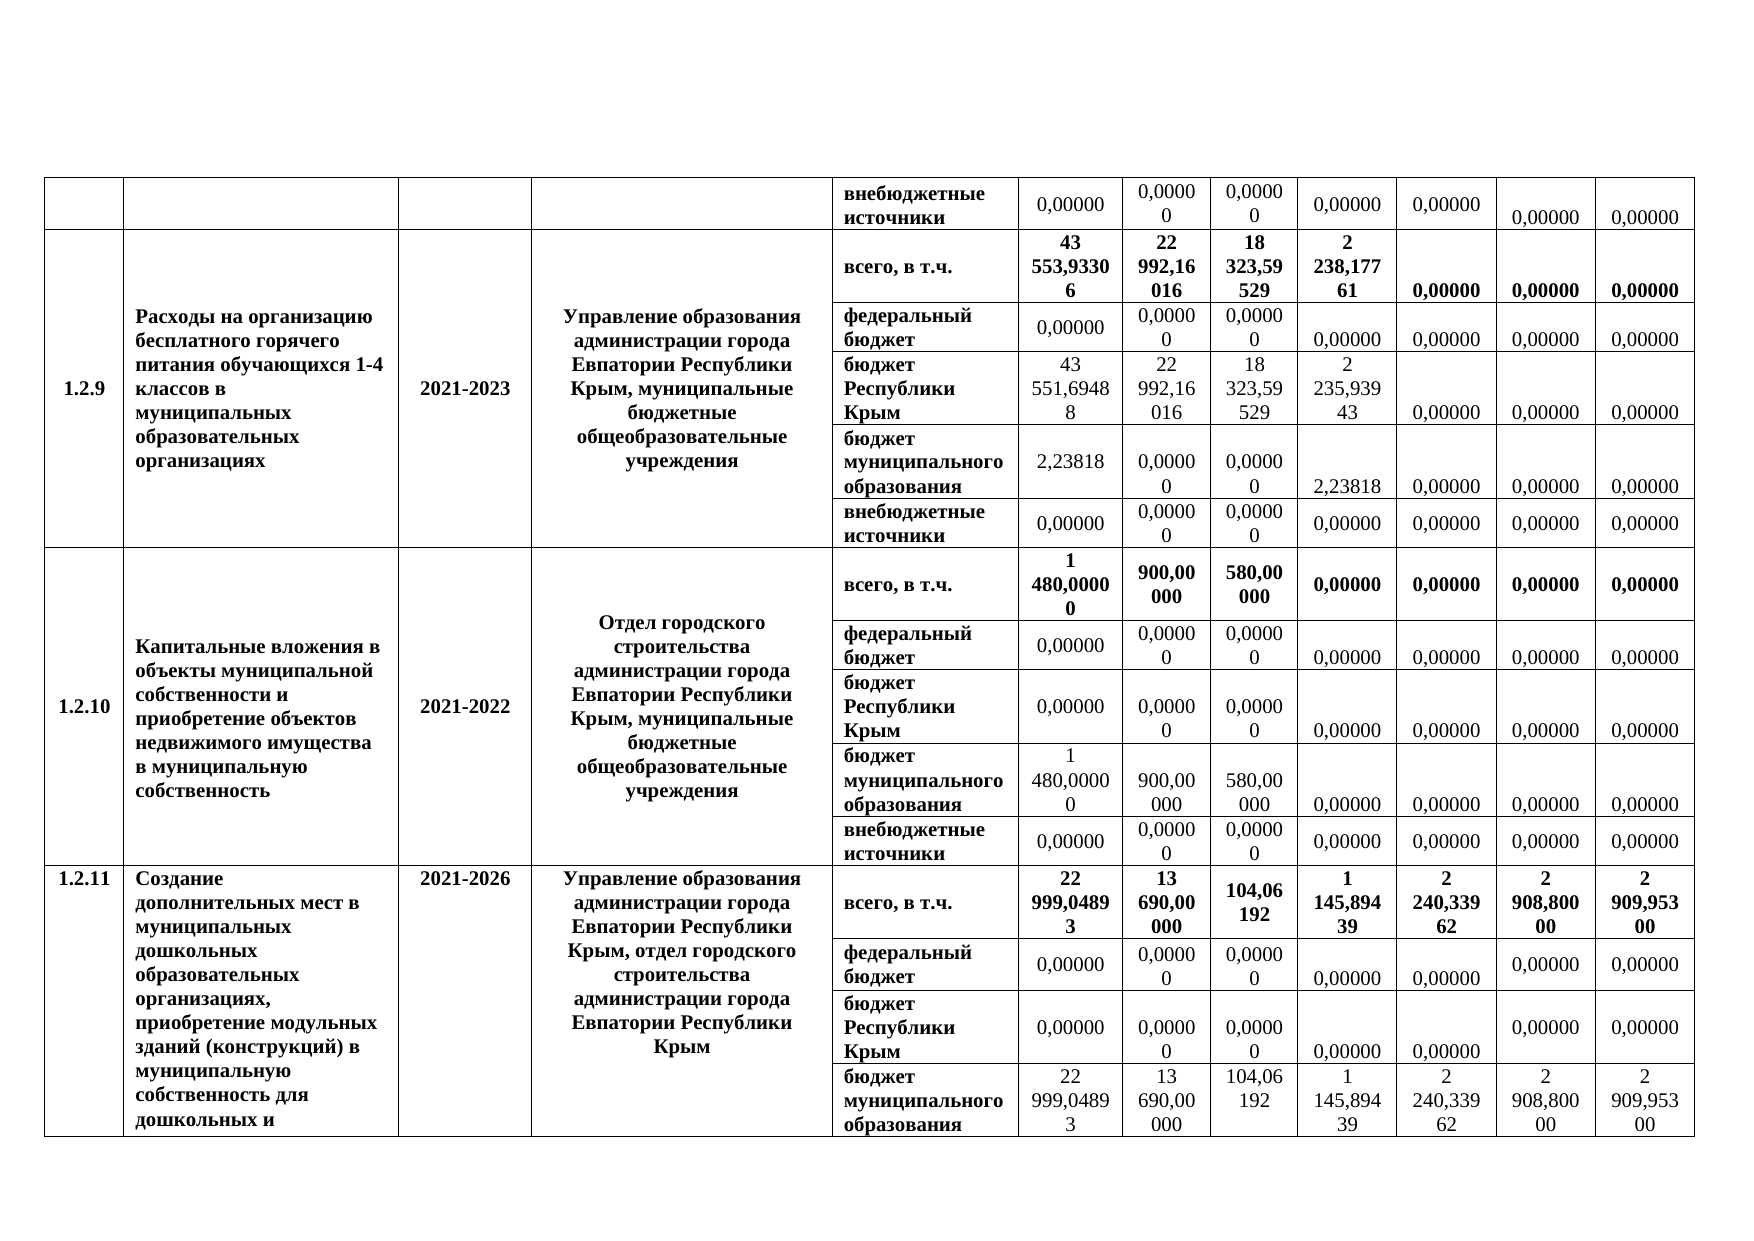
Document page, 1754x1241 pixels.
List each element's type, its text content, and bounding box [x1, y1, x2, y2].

table_cell 0,00000 [1497, 939, 1595, 989]
table_cell 0,00000 [1298, 178, 1396, 229]
table_cell 2 238,17761 [1298, 230, 1396, 302]
table_cell 43 551,69488 [1019, 352, 1122, 424]
table_cell 2 240,33962 [1397, 866, 1496, 938]
table_cell 0,00000 [1019, 621, 1122, 669]
table_cell 0,00000 [1019, 178, 1122, 229]
table_cell 0,00000 [1211, 991, 1297, 1063]
table_cell Расходы на организацию бесплатного горячего питания обучающихся 1-4 классов в муниципальных образовательных организациях [124, 230, 398, 547]
table_cell 0,00000 [1497, 352, 1595, 424]
table_cell 0,00000 [1211, 499, 1297, 547]
table_cell 0,00000 [1497, 991, 1595, 1063]
table_cell 0,00000 [1019, 817, 1122, 865]
table_cell 1.2.10 [45, 548, 123, 865]
table_cell 900,00000 [1123, 744, 1210, 816]
table_cell внебюджетные источники [833, 178, 1018, 229]
table_cell 0,00000 [1123, 621, 1210, 669]
table_cell 0,00000 [1596, 621, 1694, 669]
table_cell 0,00000 [1298, 744, 1396, 816]
table_cell 0,00000 [1298, 548, 1396, 620]
table_cell 0,00000 [1123, 178, 1210, 229]
table_cell внебюджетные источники [833, 499, 1018, 547]
table_cell 2021-2023 [399, 230, 531, 547]
table_cell 0,00000 [1596, 548, 1694, 620]
table_cell 0,00000 [1123, 670, 1210, 742]
table_cell 0,00000 [1298, 670, 1396, 742]
table_cell бюджет муниципального образования [833, 425, 1018, 498]
table_cell 0,00000 [1497, 425, 1595, 498]
table_cell федеральный бюджет [833, 303, 1018, 351]
table_cell 0,00000 [1123, 817, 1210, 865]
table_cell 0,00000 [1019, 991, 1122, 1063]
table_cell 0,00000 [1298, 991, 1396, 1063]
table_cell 0,00000 [1497, 499, 1595, 547]
table_cell 22 992,16016 [1123, 352, 1210, 424]
table_cell 0,00000 [1211, 178, 1297, 229]
table_cell 2021-2026 [399, 866, 531, 1136]
table_cell 13 690,00000 [1123, 866, 1210, 938]
table_cell 0,00000 [1019, 670, 1122, 742]
table_cell 18 323,59529 [1211, 352, 1297, 424]
table_cell 0,00000 [1397, 352, 1496, 424]
table_cell Капитальные вложения в объекты муниципальной собственности и приобретение объектов недвижимого имущества в муниципальную собственность [124, 548, 398, 865]
table_cell внебюджетные источники [833, 817, 1018, 865]
table_cell 0,00000 [1596, 499, 1694, 547]
table_cell бюджет Республики Крым [833, 991, 1018, 1063]
table_cell Управление образования администрации города Евпатории Республики Крым, муниципальные бюджетные общеобразовательные учреждения [532, 230, 832, 547]
table_cell 0,00000 [1596, 352, 1694, 424]
table_cell 2021-2022 [399, 548, 531, 865]
table_cell Отдел городского строительства администрации города Евпатории Республики Крым, муниципальные бюджетные общеобразовательные учреждения [532, 548, 832, 865]
table_cell 1 480,00000 [1019, 548, 1122, 620]
table_cell 2 240,33962 [1397, 1064, 1496, 1136]
table_cell 1.2.9 [45, 230, 123, 547]
table_cell 0,00000 [1497, 744, 1595, 816]
table_cell 0,00000 [1211, 939, 1297, 989]
table_cell 0,00000 [1497, 621, 1595, 669]
table_cell 0,00000 [1596, 303, 1694, 351]
table_cell 1 145,89439 [1298, 866, 1396, 938]
table_cell 0,00000 [1397, 178, 1496, 229]
table_cell 2 908,80000 [1497, 1064, 1595, 1136]
table_cell 0,00000 [1123, 499, 1210, 547]
table_cell 0,00000 [1298, 621, 1396, 669]
table_cell 0,00000 [1497, 178, 1595, 229]
table_cell 0,00000 [1019, 303, 1122, 351]
table_cell 1 480,00000 [1019, 744, 1122, 816]
table_cell 2,23818 [1298, 425, 1396, 498]
table_cell всего, в т.ч. [833, 230, 1018, 302]
table_cell 0,00000 [1497, 817, 1595, 865]
table_cell бюджет муниципального образования [833, 1064, 1018, 1136]
table_cell федеральный бюджет [833, 621, 1018, 669]
table_cell 104,06192 [1211, 1064, 1297, 1136]
table_cell 2,23818 [1019, 425, 1122, 498]
table_cell 1 145,89439 [1298, 1064, 1396, 1136]
table_cell 0,00000 [1211, 817, 1297, 865]
table_cell 0,00000 [1596, 991, 1694, 1063]
table_cell 0,00000 [1211, 670, 1297, 742]
table_cell 0,00000 [1596, 939, 1694, 989]
table_cell 43 553,93306 [1019, 230, 1122, 302]
table_cell 2 908,80000 [1497, 866, 1595, 938]
table_cell 2 909,95300 [1596, 866, 1694, 938]
table_cell 0,00000 [1397, 230, 1496, 302]
table_cell 900,00000 [1123, 548, 1210, 620]
table_cell 0,00000 [1497, 230, 1595, 302]
table_cell 22 999,04893 [1019, 1064, 1122, 1136]
table_cell 580,00000 [1211, 744, 1297, 816]
table_cell 0,00000 [1596, 425, 1694, 498]
table_cell 0,00000 [1211, 621, 1297, 669]
table_cell 0,00000 [1397, 303, 1496, 351]
table_cell 0,00000 [1397, 670, 1496, 742]
table_cell 0,00000 [1019, 939, 1122, 989]
table_cell 0,00000 [1596, 230, 1694, 302]
table_cell 18 323,59529 [1211, 230, 1297, 302]
table_cell 0,00000 [1497, 548, 1595, 620]
table_cell 0,00000 [1397, 817, 1496, 865]
table_cell 0,00000 [1019, 499, 1122, 547]
table_cell 22 992,16016 [1123, 230, 1210, 302]
table_cell 13 690,00000 [1123, 1064, 1210, 1136]
table_cell 22 999,04893 [1019, 866, 1122, 938]
table_cell 0,00000 [1397, 991, 1496, 1063]
table_cell 0,00000 [1397, 499, 1496, 547]
table_cell 0,00000 [1298, 303, 1396, 351]
table_cell бюджет муниципального образования [833, 744, 1018, 816]
table_cell бюджет Республики Крым [833, 670, 1018, 742]
table_cell Создание дополнительных мест в муниципальных дошкольных образовательных организациях, приобретение модульных зданий (конструкций) в муниципальную собственность для дошкольных и общеобразовательных учреждений, содержание и охрана модульных зданий (конструкций), не введенных в эксплуатацию [124, 866, 398, 1136]
table_cell 0,00000 [1123, 939, 1210, 989]
table_cell 0,00000 [1211, 425, 1297, 498]
table_cell 0,00000 [1596, 178, 1694, 229]
table_cell 0,00000 [1397, 621, 1496, 669]
table_cell 0,00000 [1596, 744, 1694, 816]
table_cell 0,00000 [1123, 425, 1210, 498]
table_cell 0,00000 [1397, 425, 1496, 498]
table_cell 0,00000 [1397, 744, 1496, 816]
table_cell 0,00000 [1123, 991, 1210, 1063]
table_cell 0,00000 [1397, 548, 1496, 620]
table_cell 0,00000 [1497, 303, 1595, 351]
table_cell 2 909,95300 [1596, 1064, 1694, 1136]
table_cell 0,00000 [1596, 670, 1694, 742]
table_cell 580,00000 [1211, 548, 1297, 620]
table_cell 0,00000 [1497, 670, 1595, 742]
table_cell 2 235,93943 [1298, 352, 1396, 424]
table_cell 0,00000 [1298, 939, 1396, 989]
table_cell всего, в т.ч. [833, 866, 1018, 938]
table_cell 0,00000 [1123, 303, 1210, 351]
table_cell 1.2.11 [45, 866, 123, 1136]
table_cell 0,00000 [1211, 303, 1297, 351]
table_cell 0,00000 [1298, 817, 1396, 865]
table_cell федеральный бюджет [833, 939, 1018, 989]
table_cell бюджет Республики Крым [833, 352, 1018, 424]
table_cell Управление образования администрации города Евпатории Республики Крым, отдел городского строительства администрации города Евпатории Республики Крым [532, 866, 832, 1136]
table_cell 104,06192 [1211, 866, 1297, 938]
table_cell 0,00000 [1298, 499, 1396, 547]
table_cell всего, в т.ч. [833, 548, 1018, 620]
table_cell 0,00000 [1397, 939, 1496, 989]
table_cell 0,00000 [1596, 817, 1694, 865]
